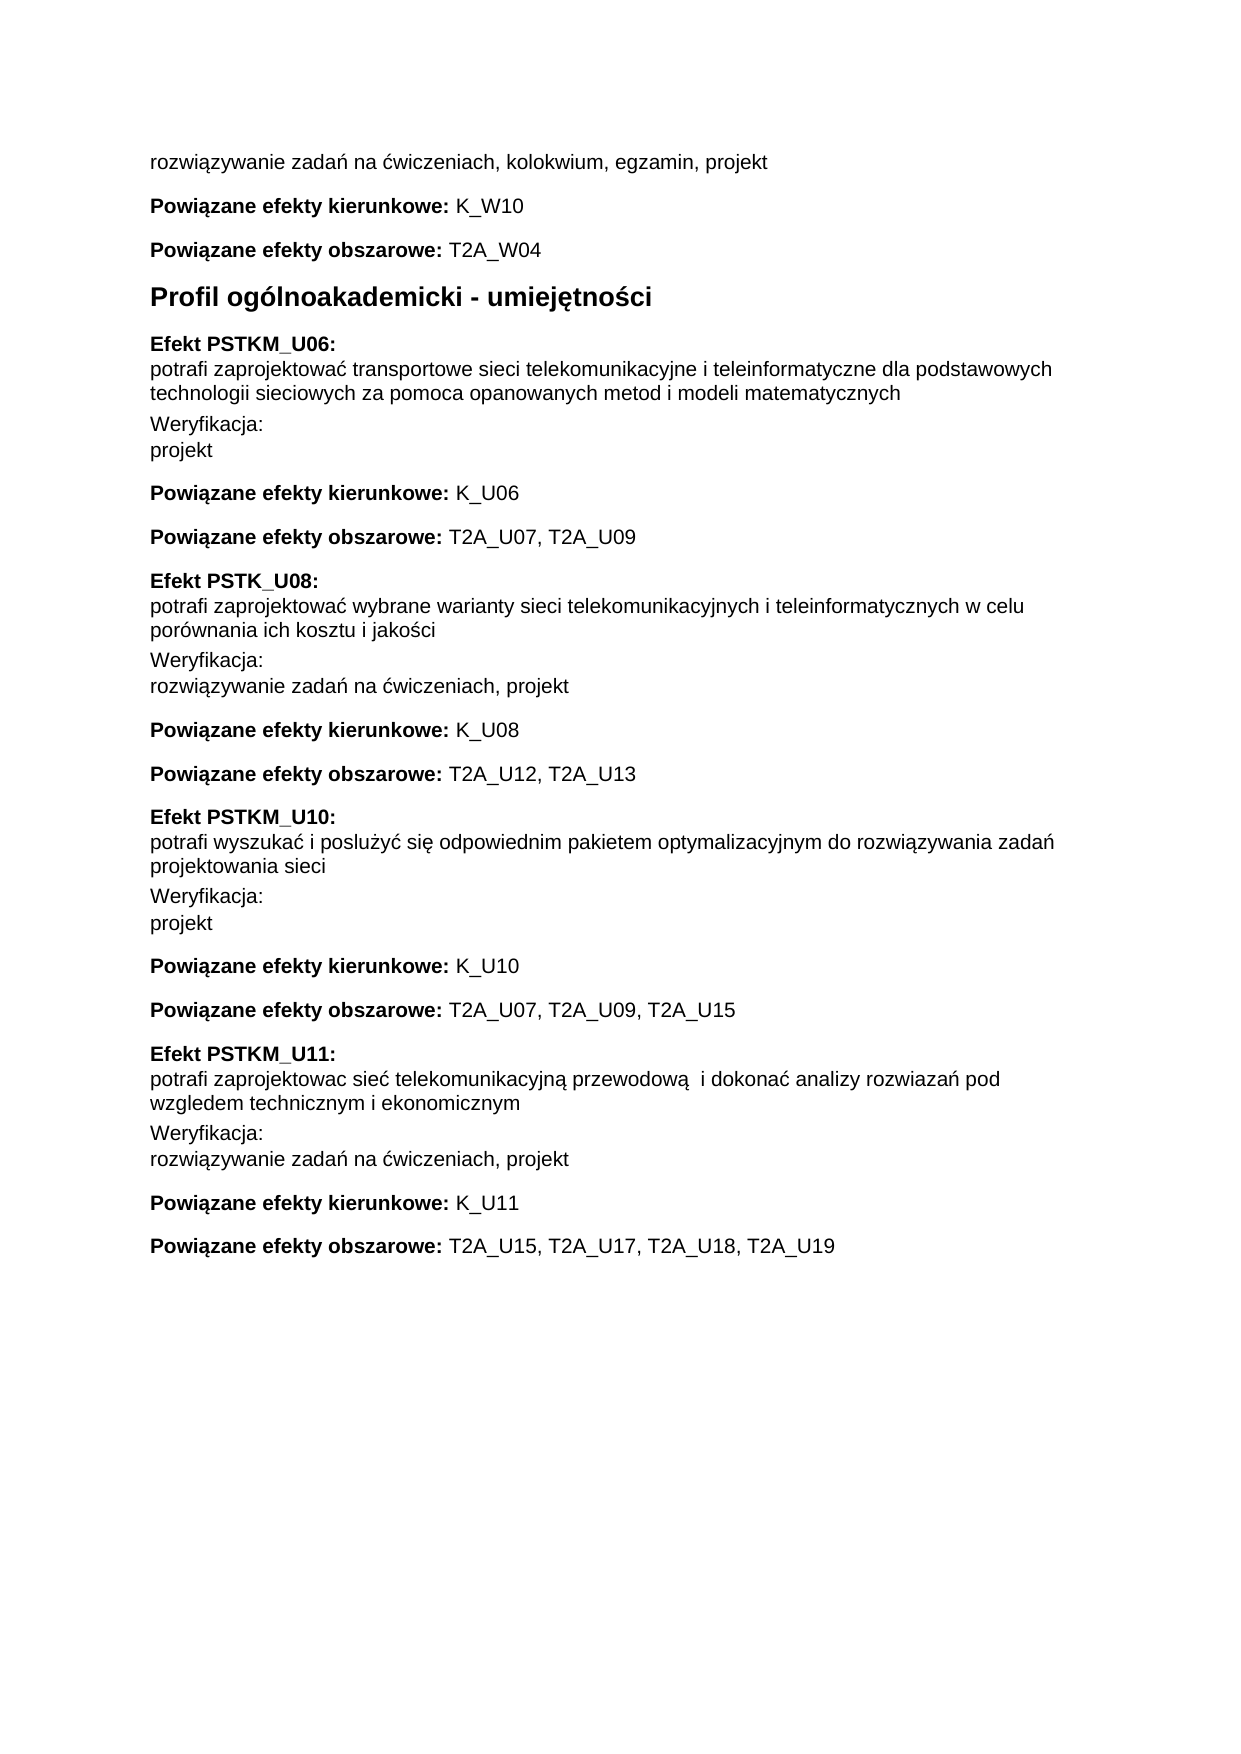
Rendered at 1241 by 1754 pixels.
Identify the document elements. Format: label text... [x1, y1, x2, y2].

text Powiązane efekty obszarowe: T2A_U07, T2A_U09, T2A_U15 [150, 998, 1090, 1022]
text potrafi zaprojektować wybrane warianty sieci telekomunikacyjnych i teleinformatycznych w celu porównania ich kosztu i jakości [150, 594, 1090, 642]
text rozwiązywanie zadań na ćwiczeniach, projekt [150, 1147, 1090, 1171]
text potrafi zaprojektowac sieć telekomunikacyjną przewodową i dokonać analizy rozwiazań pod wzgledem technicznym i ekonomicznym [150, 1067, 1090, 1114]
text potrafi wyszukać i poslużyć się odpowiednim pakietem optymalizacyjnym do rozwiązywania zadań projektowania sieci [150, 830, 1090, 878]
text Powiązane efekty kierunkowe: K_U08 [150, 718, 1090, 742]
text rozwiązywanie zadań na ćwiczeniach, kolokwium, egzamin, projekt [150, 150, 1090, 174]
text Efekt PSTK_U08: [150, 569, 1090, 593]
text Powiązane efekty kierunkowe: K_U10 [150, 954, 1090, 978]
text potrafi zaprojektować transportowe sieci telekomunikacyjne i teleinformatyczne dla podstawowych technologii sieciowych za pomoca opanowanych metod i modeli matematycznych [150, 357, 1090, 405]
text Weryfikacja: [150, 1121, 1090, 1145]
text rozwiązywanie zadań na ćwiczeniach, projekt [150, 674, 1090, 698]
text Efekt PSTKM_U06: [150, 332, 1090, 356]
text Powiązane efekty obszarowe: T2A_W04 [150, 237, 1090, 261]
text Efekt PSTKM_U11: [150, 1042, 1090, 1066]
text Powiązane efekty obszarowe: T2A_U15, T2A_U17, T2A_U18, T2A_U19 [150, 1234, 1090, 1258]
text Weryfikacja: [150, 411, 1090, 435]
text projekt [150, 437, 1090, 461]
text Powiązane efekty kierunkowe: K_U06 [150, 481, 1090, 505]
text Efekt PSTKM_U10: [150, 805, 1090, 829]
text Weryfikacja: [150, 884, 1090, 908]
text Powiązane efekty obszarowe: T2A_U07, T2A_U09 [150, 525, 1090, 549]
text Powiązane efekty kierunkowe: K_U11 [150, 1191, 1090, 1214]
text Weryfikacja: [150, 648, 1090, 672]
text Powiązane efekty obszarowe: T2A_U12, T2A_U13 [150, 761, 1090, 785]
text projekt [150, 910, 1090, 934]
subtitle Profil ogólnoakademicki - umiejętności [150, 281, 1090, 312]
text Powiązane efekty kierunkowe: K_W10 [150, 194, 1090, 218]
